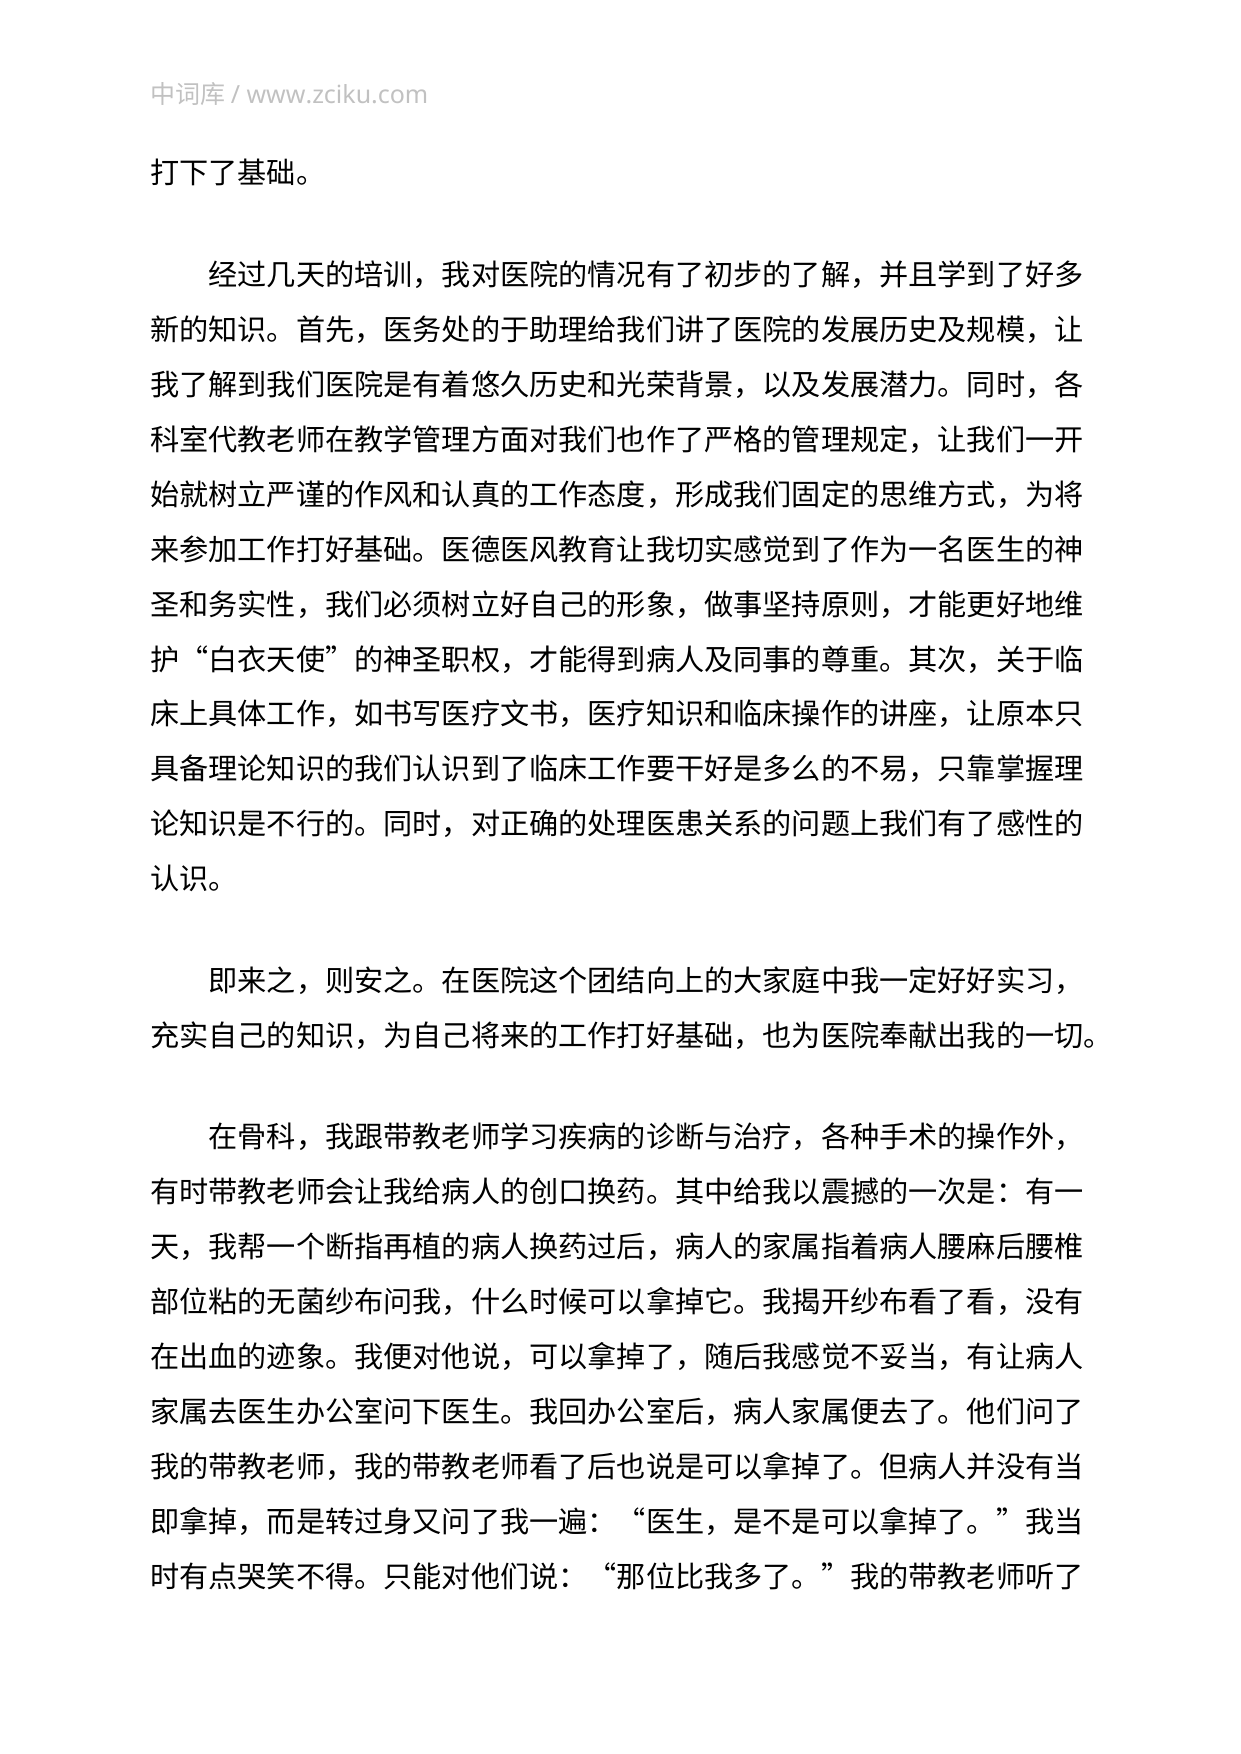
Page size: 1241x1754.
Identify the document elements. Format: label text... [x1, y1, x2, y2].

text 即来之，则安之。在医院这个团结向上的大家庭中我一定好好实习，充实自己的知识，为自己将来的工作打好基础，也为医院奉献出我的一切。 [150, 957, 1090, 1054]
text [150, 150, 1090, 192]
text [150, 1114, 1090, 1596]
text 经过几天的培训，我对医院的情况有了初步的了解，并且学到了好多新的知识。首先，医务处的于助理给我们讲了医院的发展历史及规模，让我了解到我们医院是有着悠久历史和光荣背景，以及发展潜力。同时，各科室代教老师在教学管理方面对我们也作了严格的管理规定，让我们一开始就树立严谨的作风和认真的工作态度，形成我们固定的思维方式，为将来参加工作打好基础。医德医风教育让我切实感觉到了作为一名医生的神圣和务实性，我们必须树立好自己的形象，做事坚持原则，才能更好地维护“白衣天使”的神圣职权，才能得到病人及同事的尊重。其次，关于临床上具体工作，如书写医疗文书，医疗知识和临床操作的讲座，让原本只具备理论知识的我们认识到了临床工作要干好是多么的不易，只靠掌握理论知识是不行的。同时，对正确的处理医患关系的问题上我们有了感性的认识。 [150, 252, 1090, 898]
